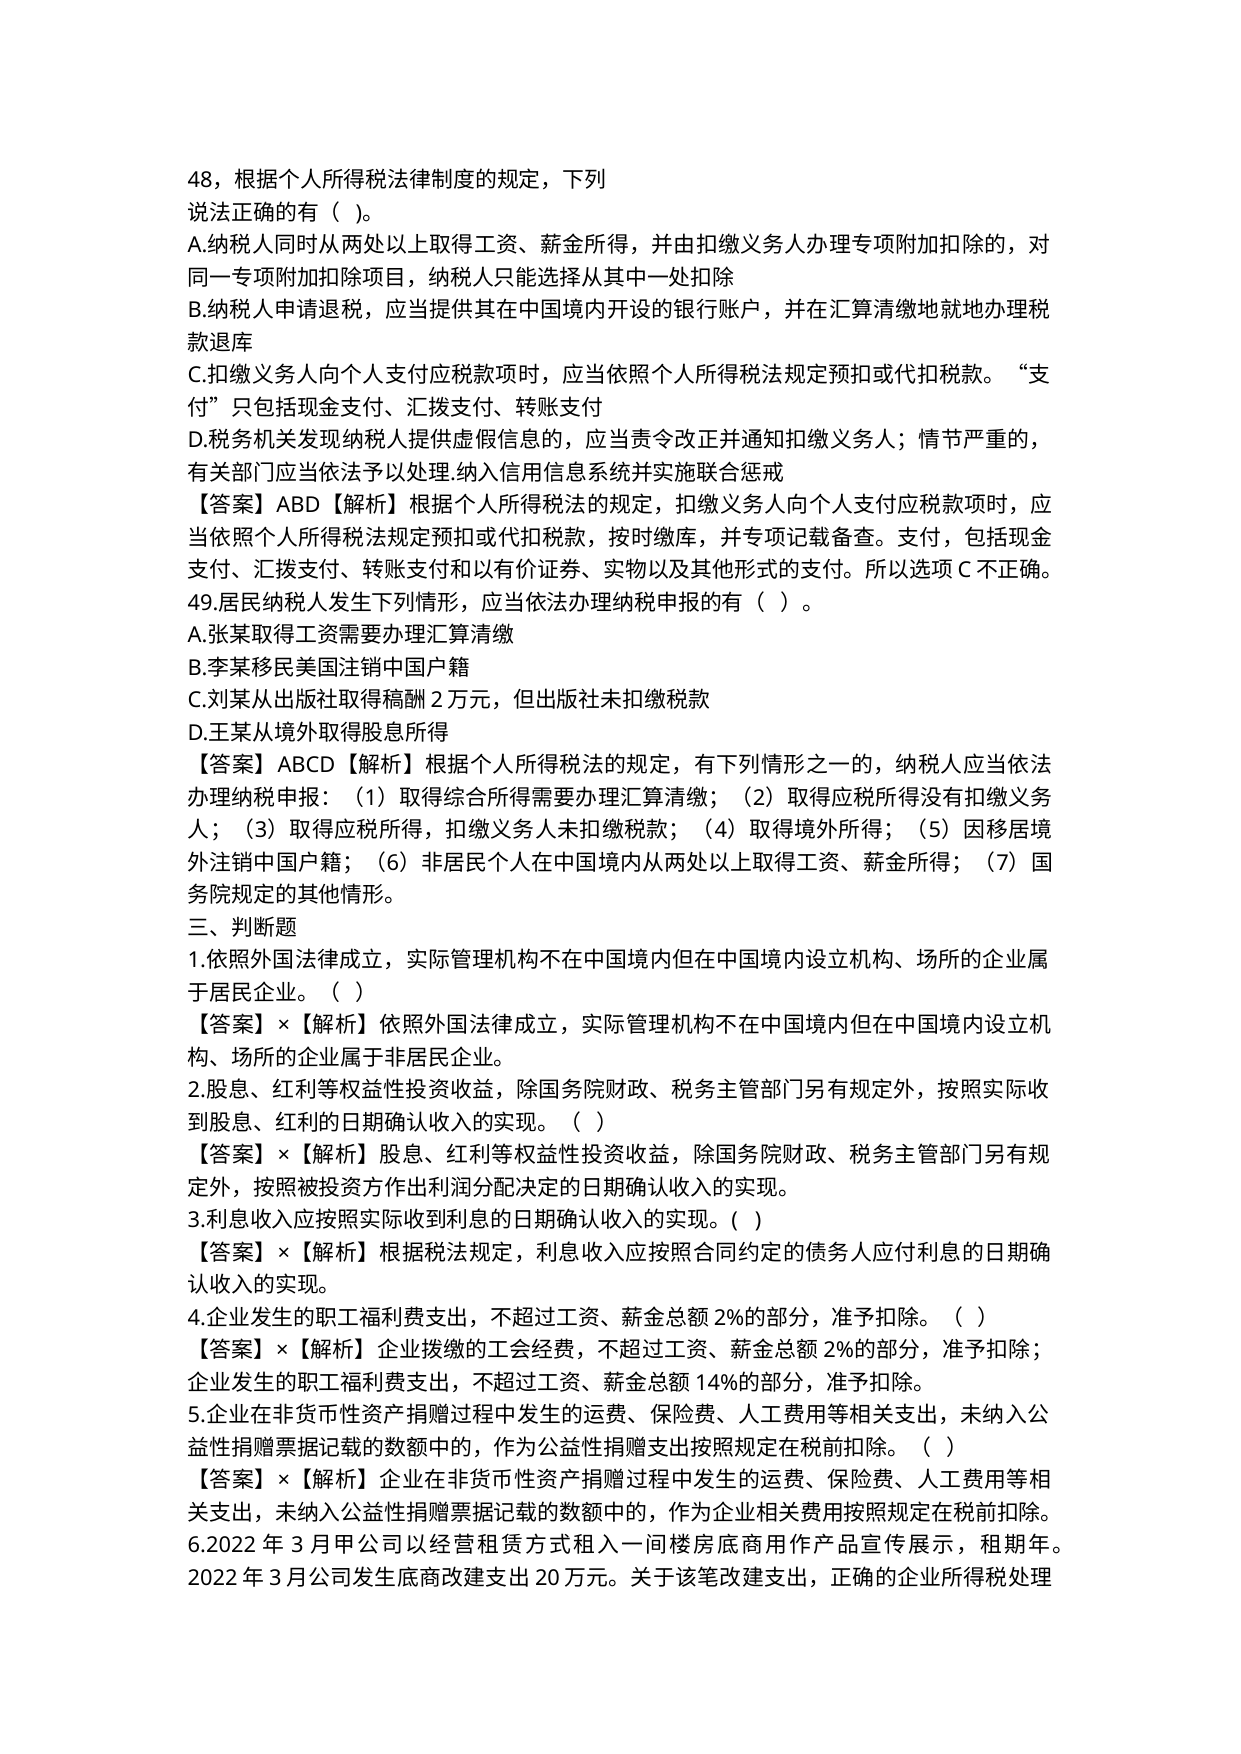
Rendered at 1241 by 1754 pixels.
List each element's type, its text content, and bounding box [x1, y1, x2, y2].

text 【答案】×【解析】股息、红利等权益性投资收益，除国务院财政、税务主管部门另有规定外，按照被投资方作出利润分配决定的日期确认收入的实现。 [187, 1137, 1053, 1202]
text 5.企业在非货币性资产捐赠过程中发生的运费、保险费、人工费用等相关支出，未纳入公益性捐赠票据记载的数额中的，作为公益性捐赠支出按照规定在税前扣除。（ ） [187, 1397, 1053, 1462]
text 【答案】×【解析】企业在非货币性资产捐赠过程中发生的运费、保险费、人工费用等相关支出，未纳入公益性捐赠票据记载的数额中的，作为企业相关费用按照规定在税前扣除。 [187, 1462, 1053, 1527]
text B.纳税人申请退税，应当提供其在中国境内开设的银行账户，并在汇算清缴地就地办理税款退库 [187, 292, 1053, 357]
text A.张某取得工资需要办理汇算清缴 [187, 617, 1053, 649]
text 3.利息收入应按照实际收到利息的日期确认收入的实现。( ) [187, 1202, 1053, 1234]
text B.李某移民美国注销中国户籍 [187, 649, 1053, 682]
text 【答案】×【解析】企业拨缴的工会经费，不超过工资、薪金总额2%的部分，准予扣除；企业发生的职工福利费支出，不超过工资、薪金总额14%的部分，准予扣除。 [187, 1332, 1053, 1397]
text 【答案】×【解析】根据税法规定，利息收入应按照合同约定的债务人应付利息的日期确认收入的实现。 [187, 1234, 1053, 1299]
text C.扣缴义务人向个人支付应税款项时，应当依照个人所得税法规定预扣或代扣税款。“支付”只包括现金支付、汇拨支付、转账支付 [187, 357, 1053, 422]
text 【答案】ABD【解析】根据个人所得税法的规定，扣缴义务人向个人支付应税款项时，应当依照个人所得税法规定预扣或代扣税款，按时缴库，并专项记载备查。支付，包括现金支付、汇拨支付、转账支付和以有价证券、实物以及其他形式的支付。所以选项C不正确。 [187, 487, 1053, 584]
text D.税务机关发现纳税人提供虚假信息的，应当责令改正并通知扣缴义务人；情节严重的，有关部门应当依法予以处理.纳入信用信息系统并实施联合惩戒 [187, 422, 1053, 487]
text 1.依照外国法律成立，实际管理机构不在中国境内但在中国境内设立机构、场所的企业属于居民企业。（ ） [187, 942, 1053, 1007]
text 【答案】ABCD【解析】根据个人所得税法的规定，有下列情形之一的，纳税人应当依法办理纳税申报：（1）取得综合所得需要办理汇算清缴；（2）取得应税所得没有扣缴义务人；（3）取得应税所得，扣缴义务人未扣缴税款；（4）取得境外所得；（5）因移居境外注销中国户籍；（6）非居民个人在中国境内从两处以上取得工资、薪金所得；（7）国务院规定的其他情形。 [187, 747, 1053, 909]
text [187, 1527, 1053, 1592]
text 【答案】×【解析】依照外国法律成立，实际管理机构不在中国境内但在中国境内设立机构、场所的企业属于非居民企业。 [187, 1007, 1053, 1072]
text 2.股息、红利等权益性投资收益，除国务院财政、税务主管部门另有规定外，按照实际收到股息、红利的日期确认收入的实现。（ ） [187, 1072, 1053, 1137]
text 三、判断题 [187, 909, 1053, 942]
text D.王某从境外取得股息所得 [187, 714, 1053, 747]
text A.纳税人同时从两处以上取得工资、薪金所得，并由扣缴义务人办理专项附加扣除的，对同一专项附加扣除项目，纳税人只能选择从其中一处扣除 [187, 227, 1053, 292]
text 49.居民纳税人发生下列情形，应当依法办理纳税申报的有（ ）。 [187, 584, 1053, 617]
text C.刘某从出版社取得稿酬2万元，但出版社未扣缴税款 [187, 682, 1053, 714]
text 48，根据个人所得税法律制度的规定，下列 [187, 162, 1053, 194]
text 4.企业发生的职工福利费支出，不超过工资、薪金总额2%的部分，准予扣除。（ ） [187, 1299, 1053, 1332]
text 说法正确的有（ )。 [187, 194, 1053, 227]
